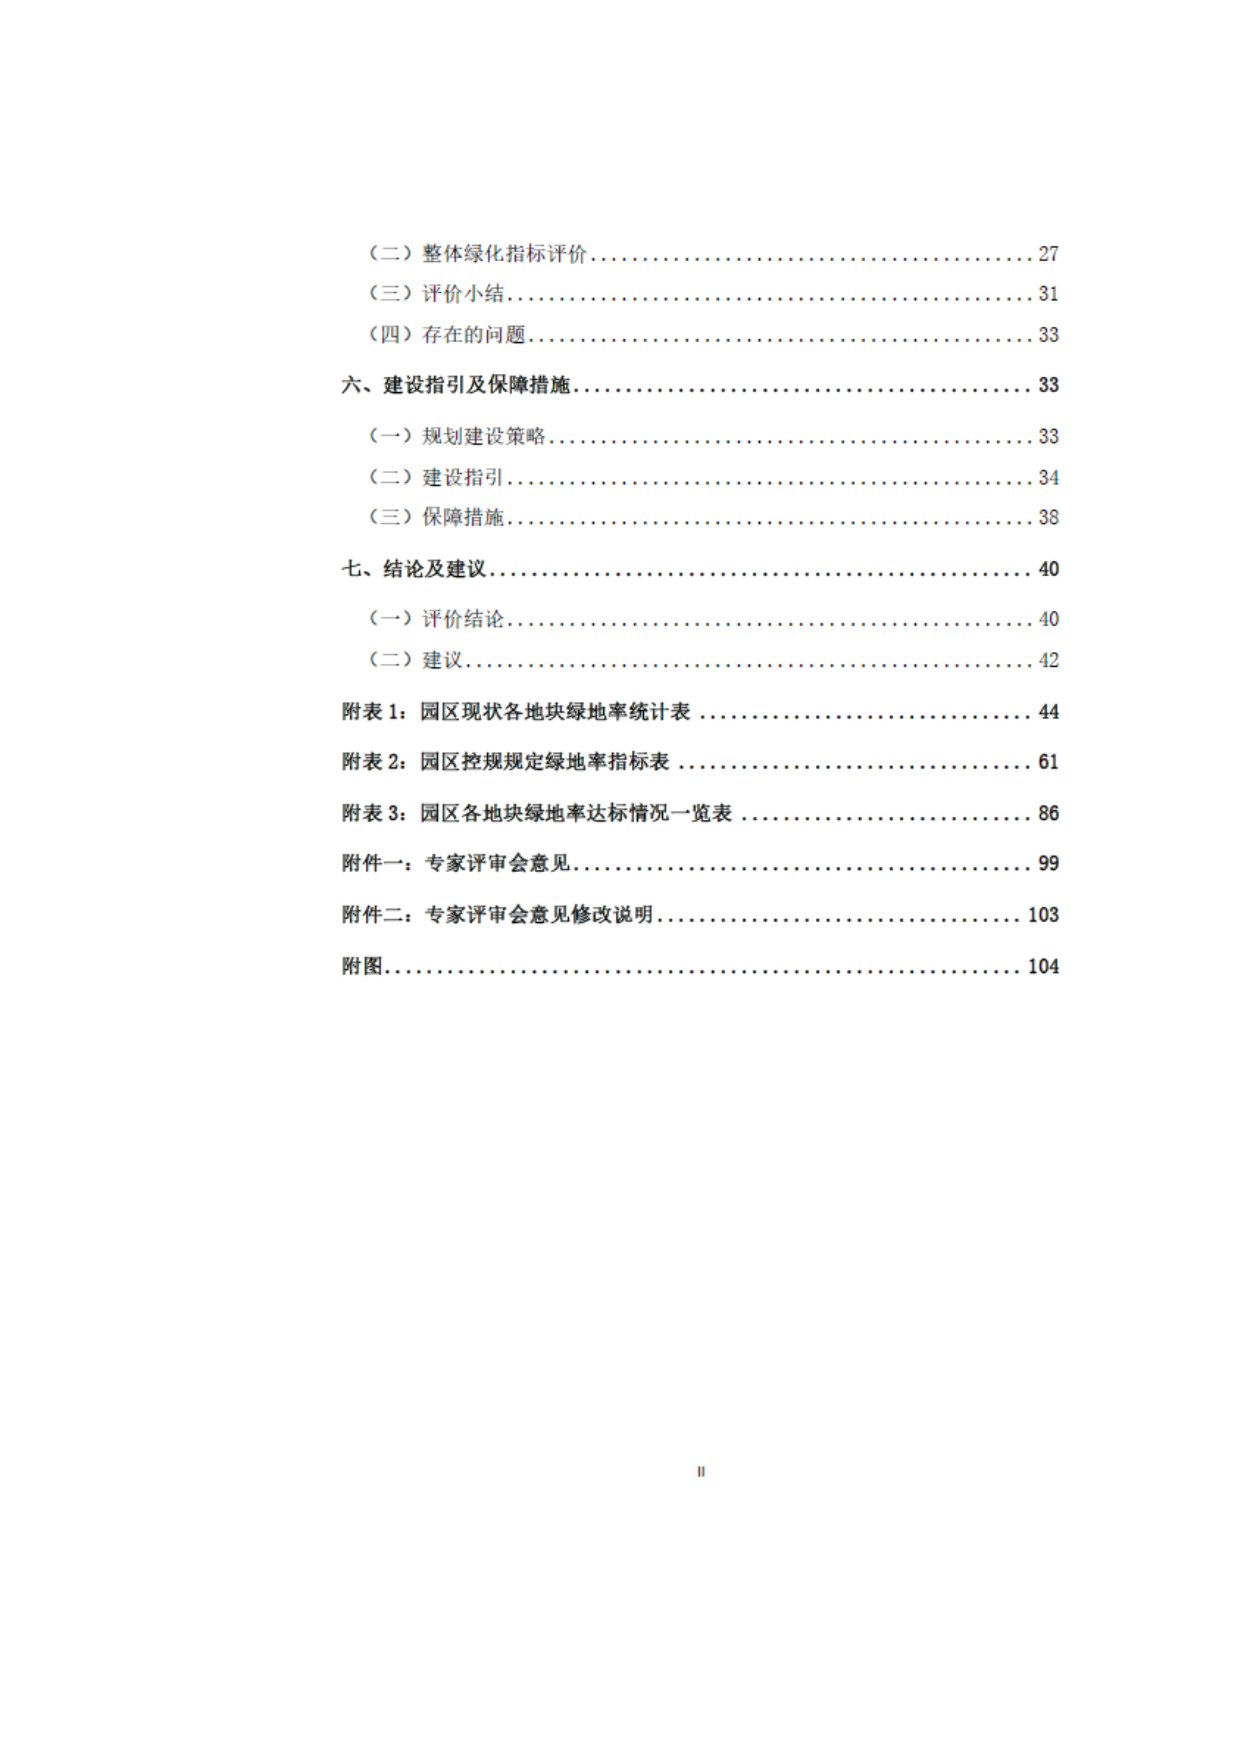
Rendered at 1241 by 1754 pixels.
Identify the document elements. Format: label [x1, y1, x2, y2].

picture [187, 162, 1212, 1499]
